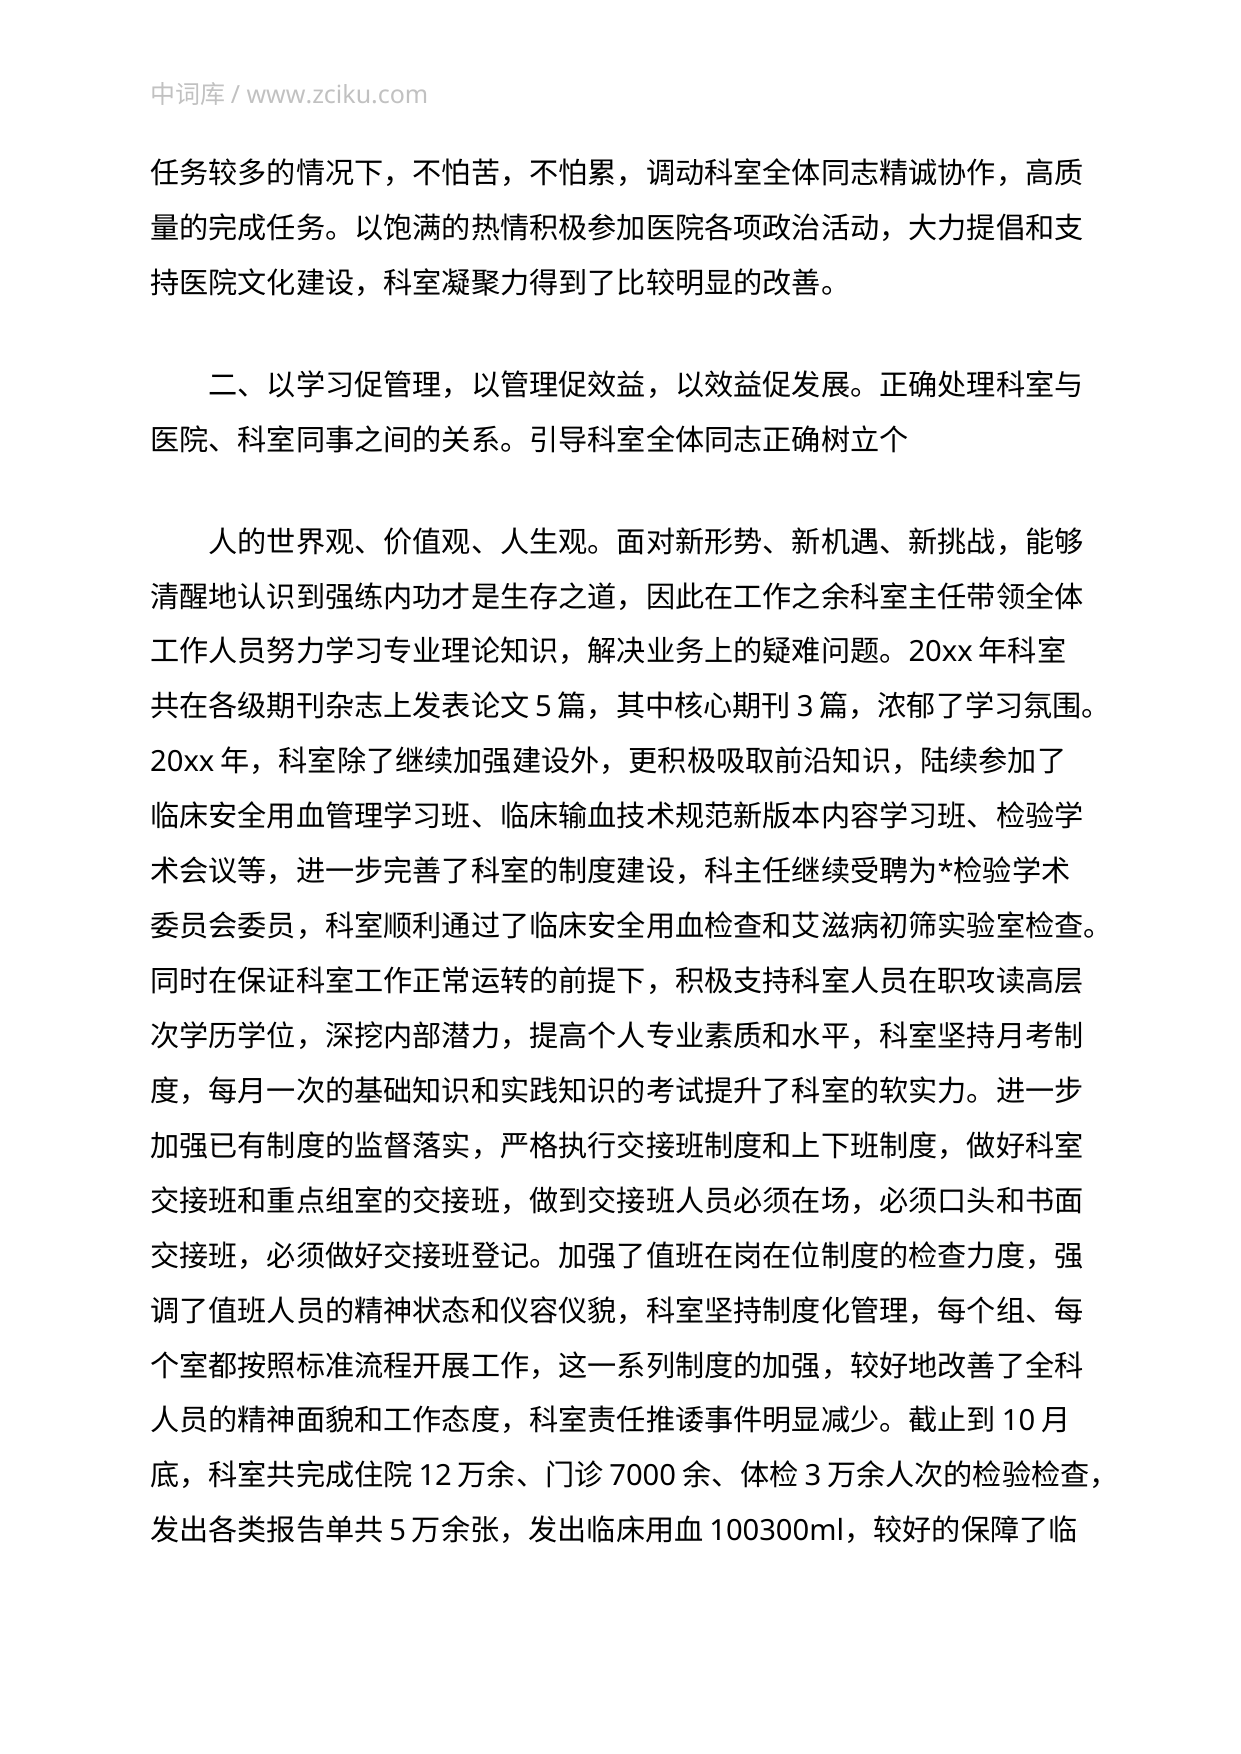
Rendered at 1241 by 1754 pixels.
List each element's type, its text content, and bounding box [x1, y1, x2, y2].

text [150, 518, 1090, 1549]
text 二、以学习促管理，以管理促效益，以效益促发展。正确处理科室与医院、科室同事之间的关系。引导科室全体同志正确树立个 [150, 362, 1090, 459]
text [150, 150, 1090, 302]
